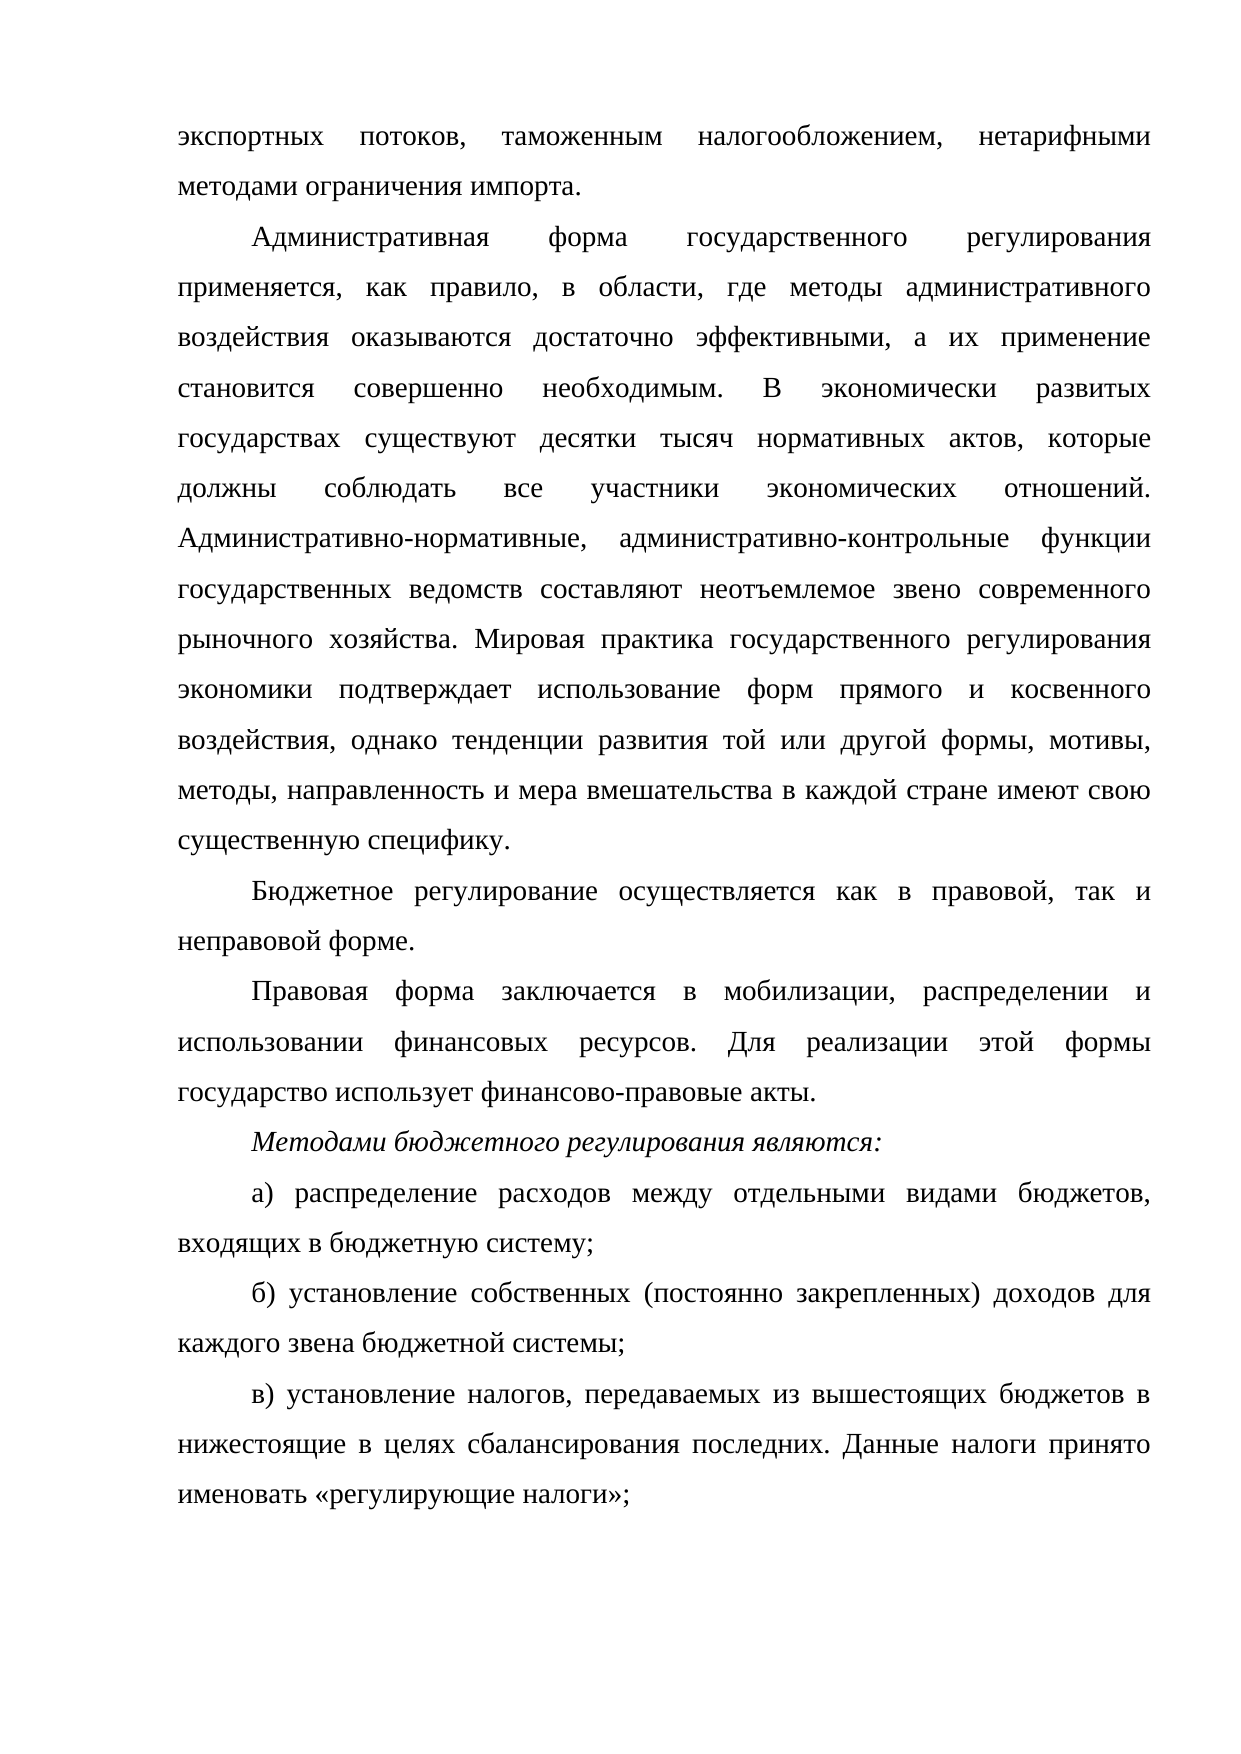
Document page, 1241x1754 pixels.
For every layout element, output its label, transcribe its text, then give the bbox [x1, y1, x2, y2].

text а) распределение расходов между отдельными видами бюджетов, входящих в бюджетную систему; [177, 1175, 1152, 1258]
text б) установление собственных (постоянно закрепленных) доходов для каждого звена бюджетной системы; [177, 1275, 1152, 1359]
text Бюджетное регулирование осуществляется как в правовой, так и неправовой форме. [177, 873, 1152, 957]
text Правовая форма заключается в мобилизации, распределении и использовании финансовых ресурсов. Для реализации этой формы государство использует финансово-правовые акты. [177, 973, 1152, 1108]
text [177, 118, 1152, 202]
text в) установление налогов, передаваемых из вышестоящих бюджетов в нижестоящие в целях сбалансирования последних. Данные налоги принято именовать «регулирующие налоги»; [177, 1376, 1152, 1510]
text Методами бюджетного регулирования являются: [177, 1124, 1152, 1158]
text Административная форма государственного регулирования применяется, как правило, в области, где методы административного воздействия оказываются достаточно эффективными, а их применение становится совершенно необходимым. В экономически развитых государствах существуют десятки тысяч нормативных актов, которые должны соблюдать все участники экономических отношений. Административно-нормативные, административно-контрольные функции государственных ведомств составляют неотъемлемое звено современного рыночного хозяйства. Мировая практика государственного регулирования экономики подтверждает использование форм прямого и косвенного воздействия, однако тенденции развития той или другой формы, мотивы, методы, направленность и мера вмешательства в каждой стране имеют свою существенную специфику. [177, 219, 1152, 856]
